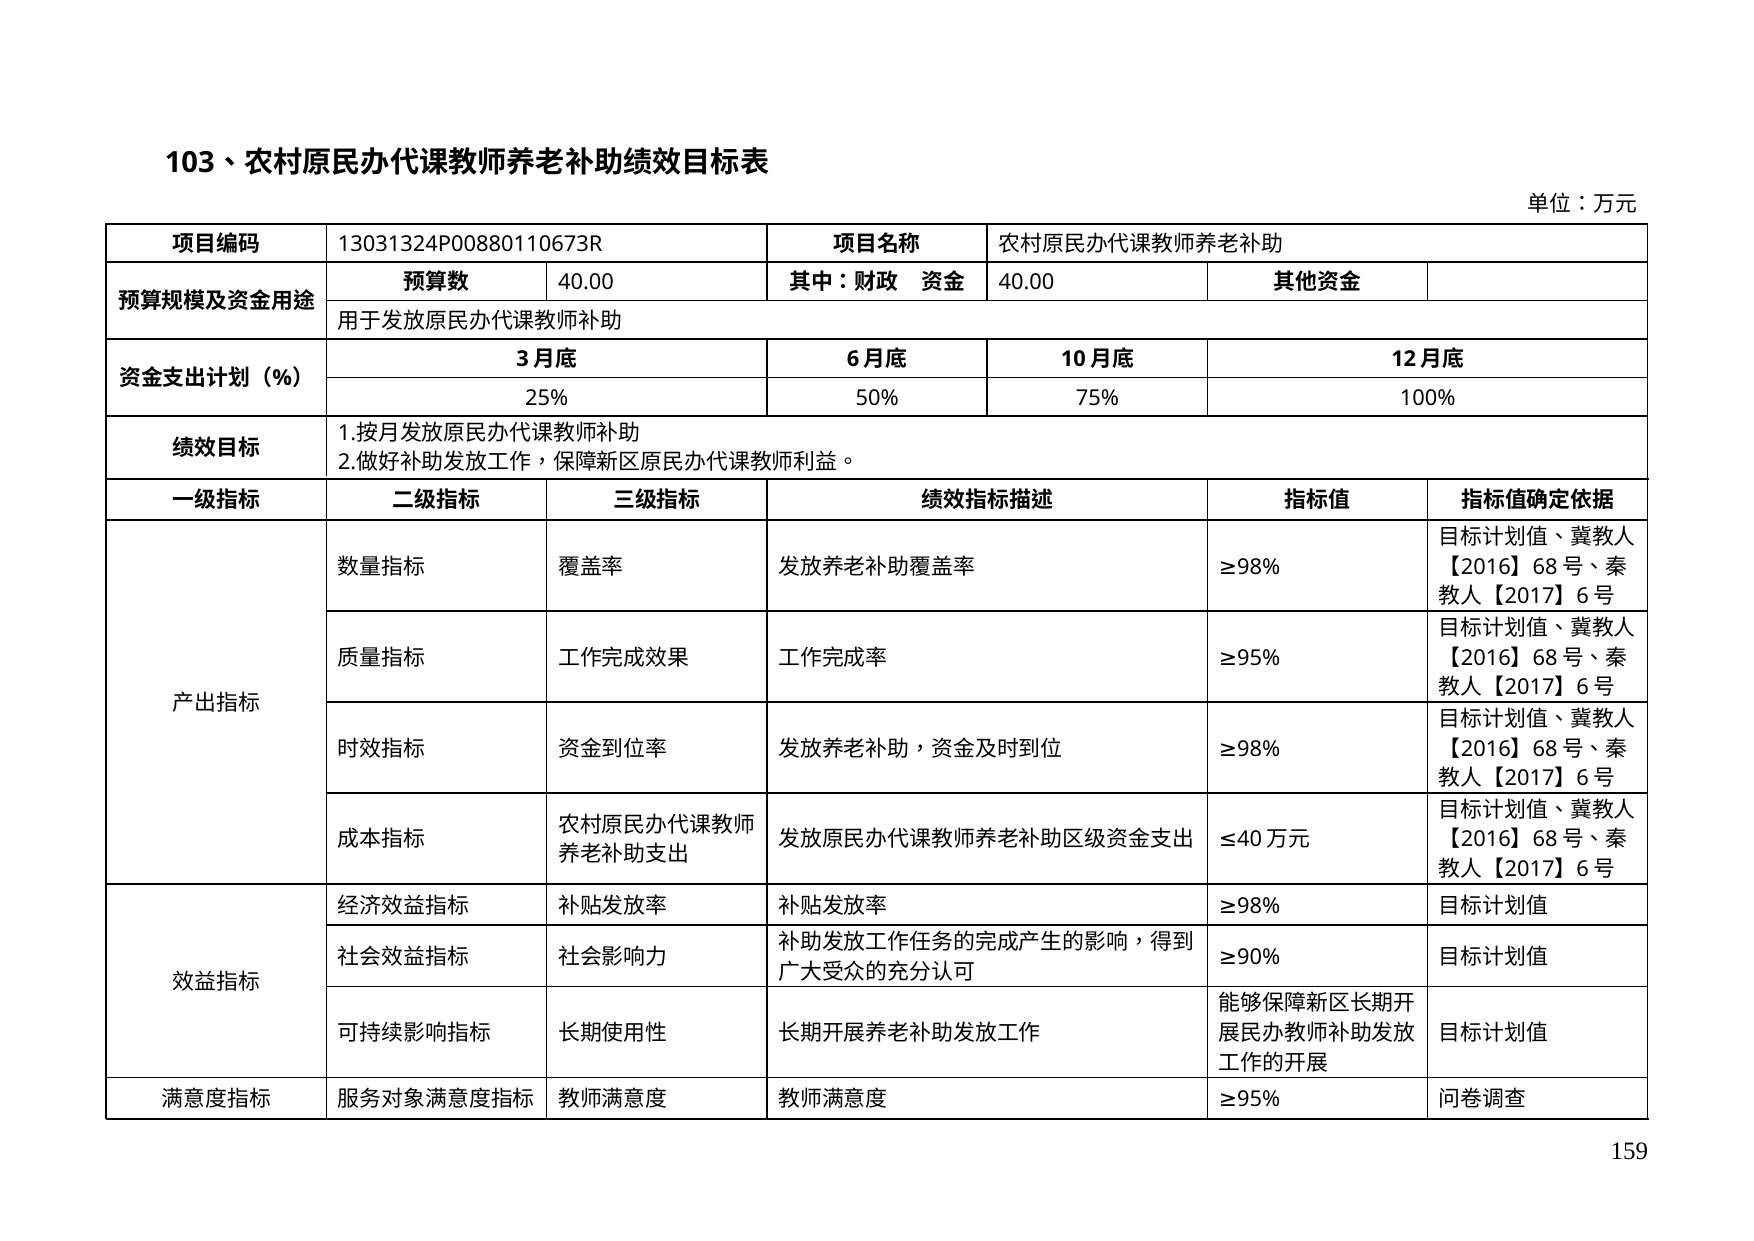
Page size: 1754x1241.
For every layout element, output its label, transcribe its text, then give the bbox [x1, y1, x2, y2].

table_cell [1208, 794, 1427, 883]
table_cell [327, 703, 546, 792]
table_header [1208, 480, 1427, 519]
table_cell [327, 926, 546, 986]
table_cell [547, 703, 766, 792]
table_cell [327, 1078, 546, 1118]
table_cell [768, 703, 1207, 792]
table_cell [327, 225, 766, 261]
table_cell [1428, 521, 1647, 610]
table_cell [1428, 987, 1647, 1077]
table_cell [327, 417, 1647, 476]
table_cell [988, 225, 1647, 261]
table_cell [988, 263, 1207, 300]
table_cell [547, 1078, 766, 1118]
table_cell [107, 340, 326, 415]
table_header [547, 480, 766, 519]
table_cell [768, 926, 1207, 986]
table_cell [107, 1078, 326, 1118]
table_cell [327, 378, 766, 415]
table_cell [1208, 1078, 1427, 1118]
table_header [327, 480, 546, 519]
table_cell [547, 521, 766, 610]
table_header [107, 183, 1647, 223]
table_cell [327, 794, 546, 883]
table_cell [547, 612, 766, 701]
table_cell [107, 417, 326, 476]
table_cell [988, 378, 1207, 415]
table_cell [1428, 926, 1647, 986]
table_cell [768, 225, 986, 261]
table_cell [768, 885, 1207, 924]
text 103、农村原民办代课教师养老补助绩效目标表 [106, 142, 1648, 181]
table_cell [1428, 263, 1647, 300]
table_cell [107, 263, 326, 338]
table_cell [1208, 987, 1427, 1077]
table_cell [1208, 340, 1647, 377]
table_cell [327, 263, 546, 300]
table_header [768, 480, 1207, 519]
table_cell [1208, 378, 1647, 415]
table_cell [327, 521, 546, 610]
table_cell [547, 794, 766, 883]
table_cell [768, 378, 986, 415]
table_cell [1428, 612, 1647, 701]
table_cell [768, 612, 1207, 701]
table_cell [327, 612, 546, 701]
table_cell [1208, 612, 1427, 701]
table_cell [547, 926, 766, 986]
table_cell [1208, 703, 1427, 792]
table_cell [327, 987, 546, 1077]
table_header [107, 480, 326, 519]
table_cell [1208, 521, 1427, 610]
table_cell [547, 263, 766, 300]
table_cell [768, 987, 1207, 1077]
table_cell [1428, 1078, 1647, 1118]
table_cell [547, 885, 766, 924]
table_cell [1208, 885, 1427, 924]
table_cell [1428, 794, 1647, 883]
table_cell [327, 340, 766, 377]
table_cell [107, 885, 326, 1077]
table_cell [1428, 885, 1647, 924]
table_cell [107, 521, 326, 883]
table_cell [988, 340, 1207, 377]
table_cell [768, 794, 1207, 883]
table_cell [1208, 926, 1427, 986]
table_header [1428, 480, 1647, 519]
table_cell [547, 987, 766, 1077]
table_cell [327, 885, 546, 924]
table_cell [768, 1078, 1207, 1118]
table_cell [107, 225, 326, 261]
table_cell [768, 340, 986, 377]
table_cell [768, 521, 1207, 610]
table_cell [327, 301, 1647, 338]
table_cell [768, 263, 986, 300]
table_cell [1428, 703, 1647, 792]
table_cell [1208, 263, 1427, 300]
